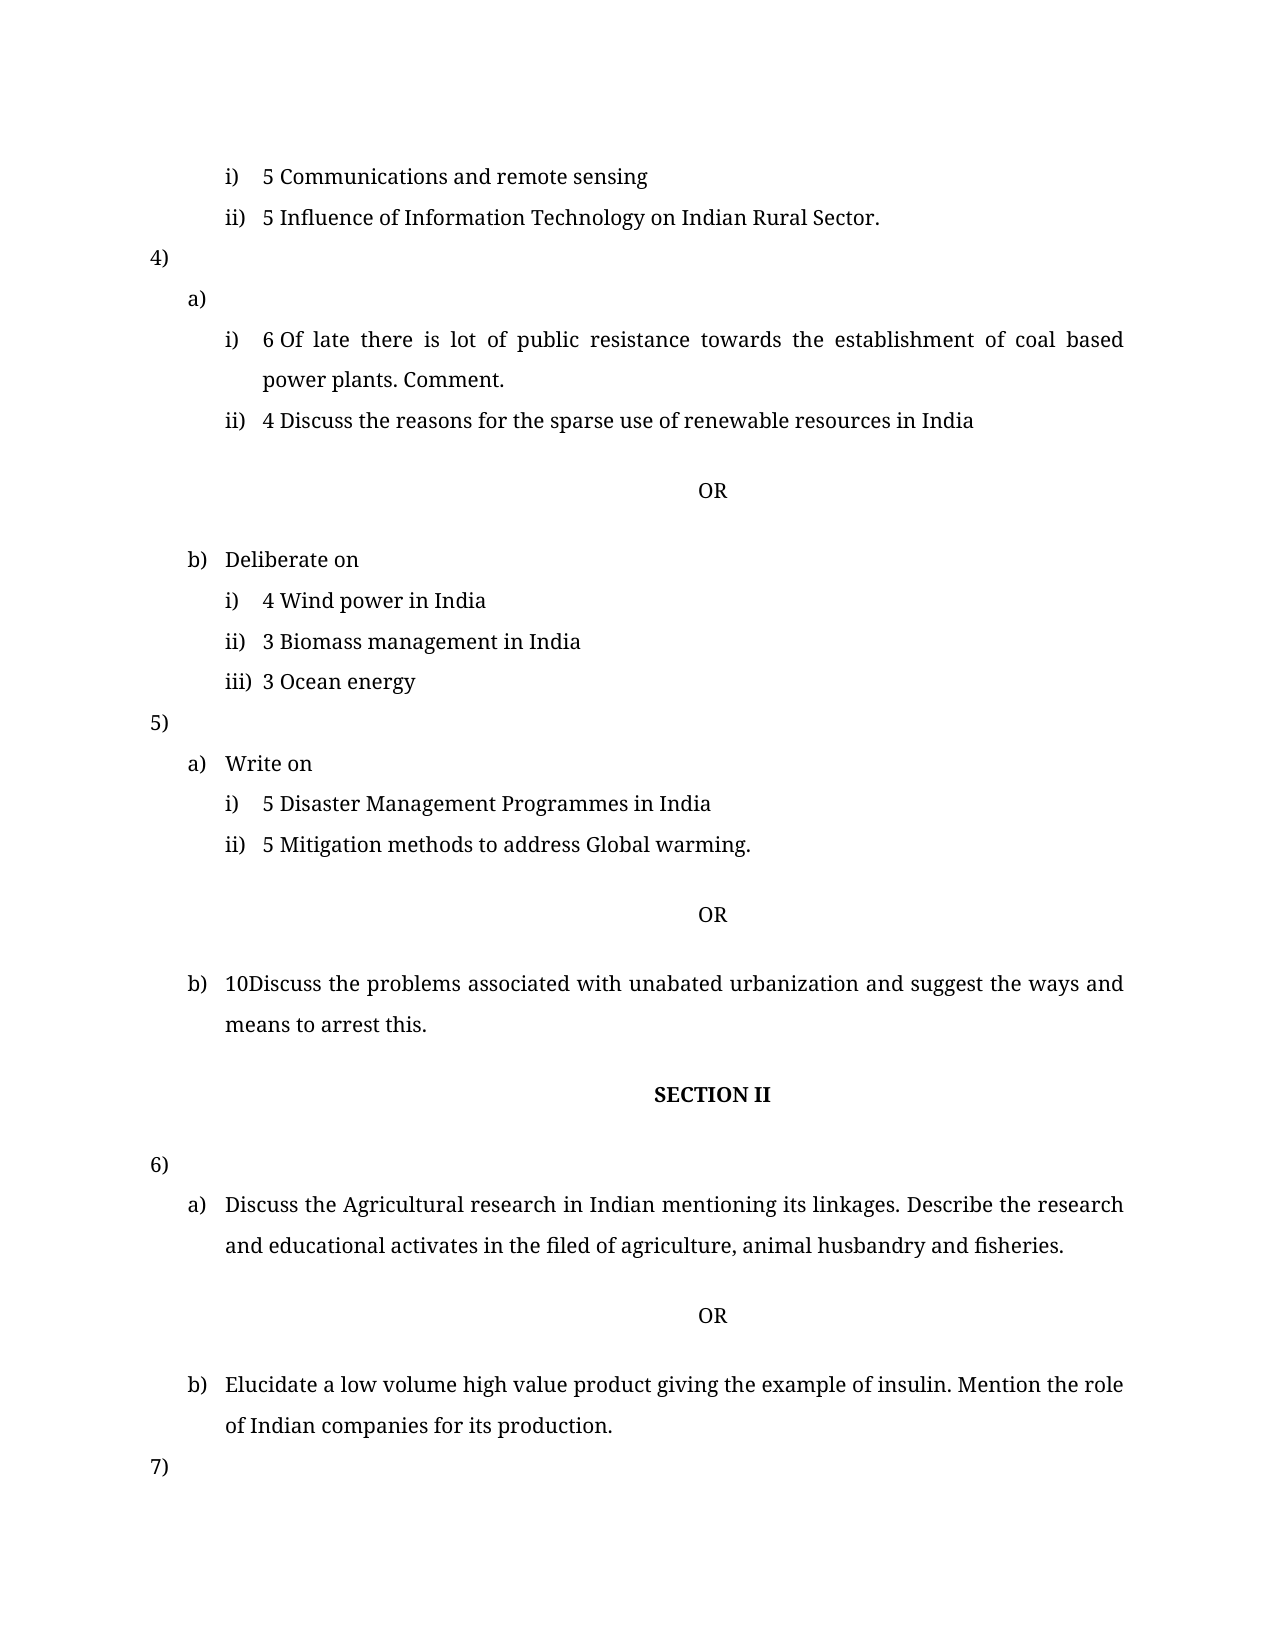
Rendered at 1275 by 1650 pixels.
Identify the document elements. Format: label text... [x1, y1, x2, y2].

text OR [300, 1288, 1125, 1329]
list 3 Ocean energy [225, 655, 1125, 696]
list Discuss the Agricultural research in Indian mentioning its linkages. Describe the research and educational activates in the filed of agriculture, animal husbandry and fisheries. [187, 1178, 1125, 1259]
list 6 Of late there is lot of public resistance towards the establishment of coal based power plants. Comment. [225, 312, 1125, 394]
list 4 Discuss the reasons for the sparse use of renewable resources in India [225, 394, 1125, 434]
list 4 Wind power in India [225, 574, 1125, 614]
list Deliberate on [187, 533, 1125, 574]
text OR [300, 887, 1125, 928]
text OR [300, 463, 1125, 504]
list 5 Influence of Information Technology on Indian Rural Sector. [225, 191, 1125, 231]
list Elucidate a low volume high value product giving the example of insulin. Mention the role of Indian companies for its production. [187, 1358, 1125, 1439]
text SECTION II [300, 1068, 1125, 1108]
list 5 Mitigation methods to address Global warming. [225, 818, 1125, 858]
list 5 Communications and remote sensing [225, 150, 1125, 191]
list 5 Disaster Management Programmes in India [225, 777, 1125, 818]
list 3 Biomass management in India [225, 614, 1125, 655]
list 10Discuss the problems associated with unabated urbanization and suggest the ways and means to arrest this. [187, 957, 1125, 1038]
list Write on [187, 736, 1125, 777]
